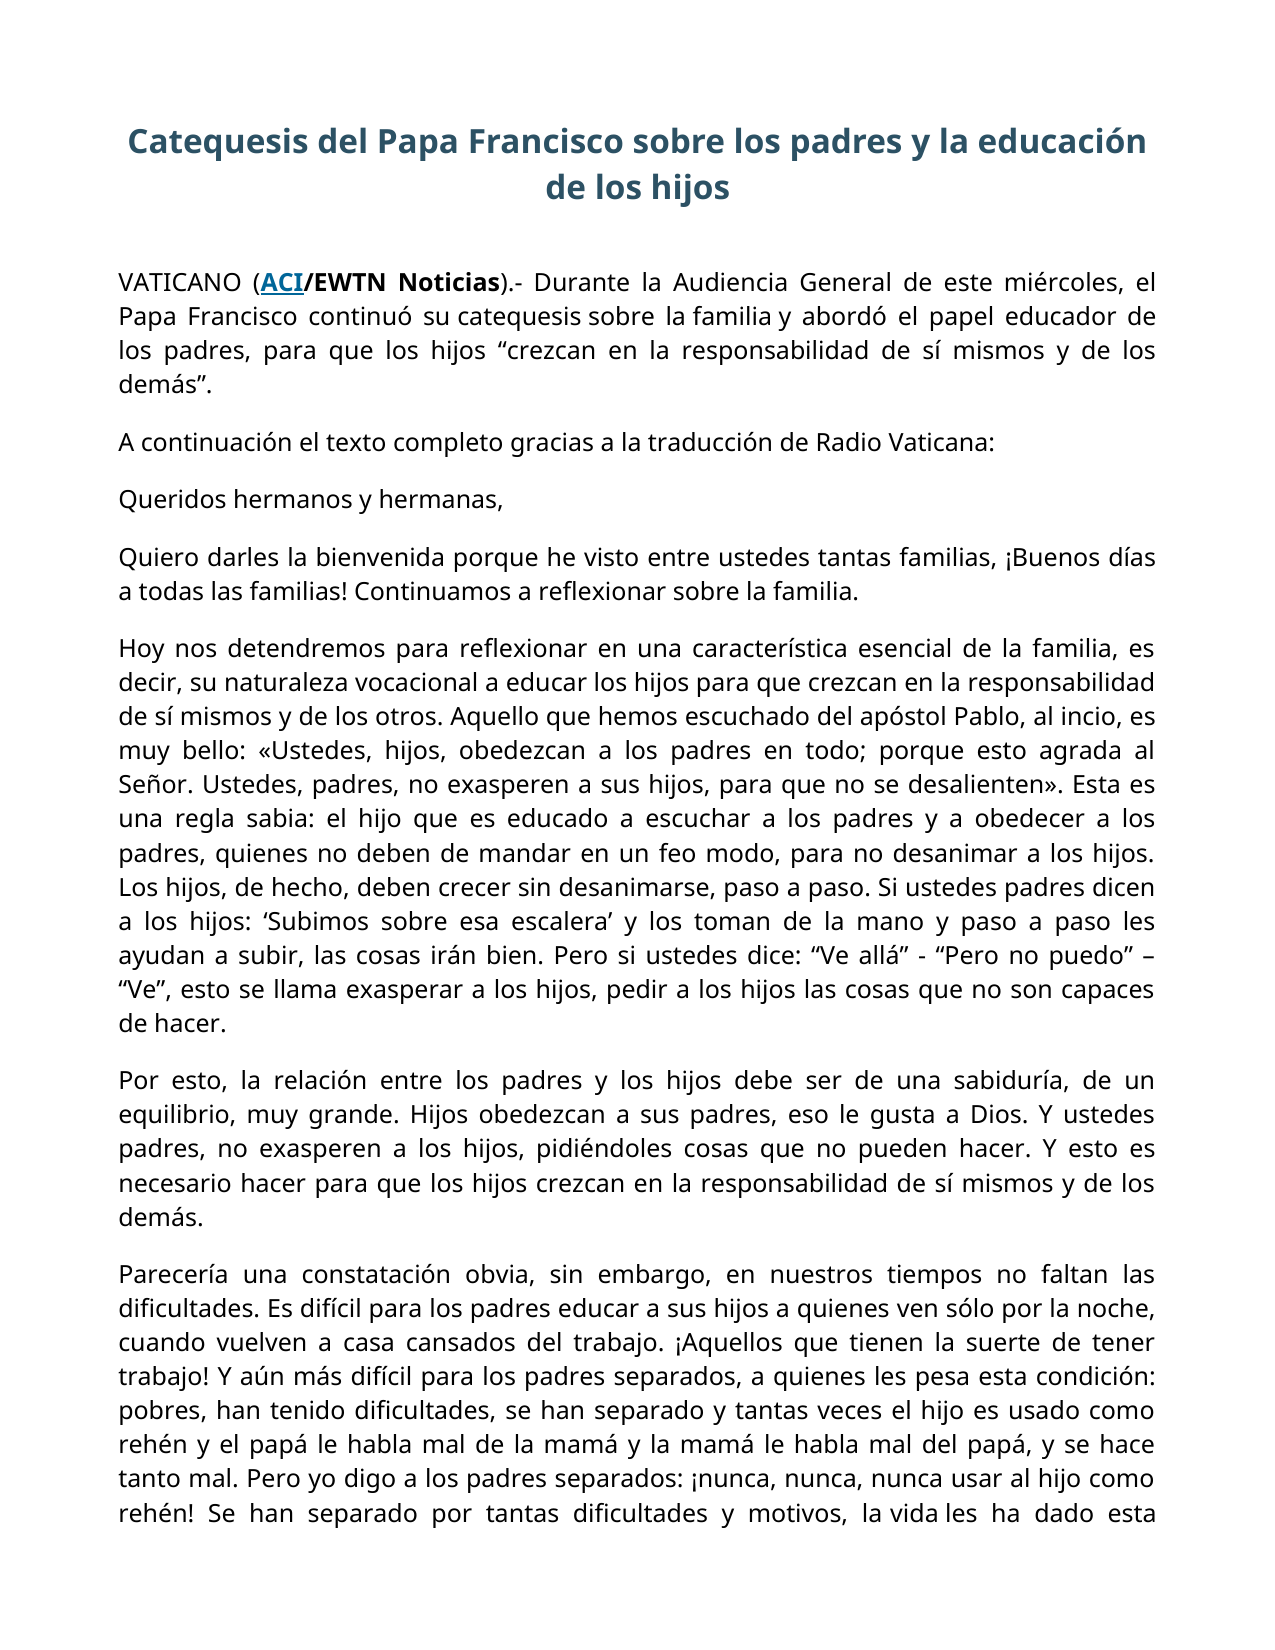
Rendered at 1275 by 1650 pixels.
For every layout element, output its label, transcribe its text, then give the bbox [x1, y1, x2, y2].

text A continuación el texto completo gracias a la traducción de Radio Vaticana: [118, 424, 1157, 458]
text Queridos hermanos y hermanas, [118, 482, 1157, 516]
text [118, 1257, 1157, 1529]
text VATICANO (ACI/EWTN Noticias).- Durante la Audiencia General de este miércoles, el Papa Francisco continuó su catequesis sobre la familia y abordó el papel educador de los padres, para que los hijos “crezcan en la responsabilidad de sí mismos y de los demás”. [118, 264, 1157, 401]
text Hoy nos detendremos para reflexionar en una característica esencial de la familia, es decir, su naturaleza vocacional a educar los hijos para que crezcan en la responsabilidad de sí mismos y de los otros. Aquello que hemos escuchado del apóstol Pablo, al incio, es muy bello: «Ustedes, hijos, obedezcan a los padres en todo; porque esto agrada al Señor. Ustedes, padres, no exasperen a sus hijos, para que no se desalienten». Esta es una regla sabia: el hijo que es educado a escuchar a los padres y a obedecer a los padres, quienes no deben de mandar en un feo modo, para no desanimar a los hijos. Los hijos, de hecho, deben crecer sin desanimarse, paso a paso. Si ustedes padres dicen a los hijos: ‘Subimos sobre esa escalera’ y los toman de la mano y paso a paso les ayudan a subir, las cosas irán bien. Pero si ustedes dice: “Ve allá” - “Pero no puedo” – “Ve”, esto se llama exasperar a los hijos, pedir a los hijos las cosas que no son capaces de hacer. [118, 631, 1157, 1039]
text Quiero darles la bienvenida porque he visto entre ustedes tantas familias, ¡Buenos días a todas las familias! Continuamos a reflexionar sobre la familia. [118, 539, 1157, 607]
text Catequesis del Papa Francisco sobre los padres y la educación de los hijos [118, 118, 1157, 209]
text Por esto, la relación entre los padres y los hijos debe ser de una sabiduría, de un equilibrio, muy grande. Hijos obedezcan a sus padres, eso le gusta a Dios. Y ustedes padres, no exasperen a los hijos, pidiéndoles cosas que no pueden hacer. Y esto es necesario hacer para que los hijos crezcan en la responsabilidad de sí mismos y de los demás. [118, 1063, 1157, 1233]
